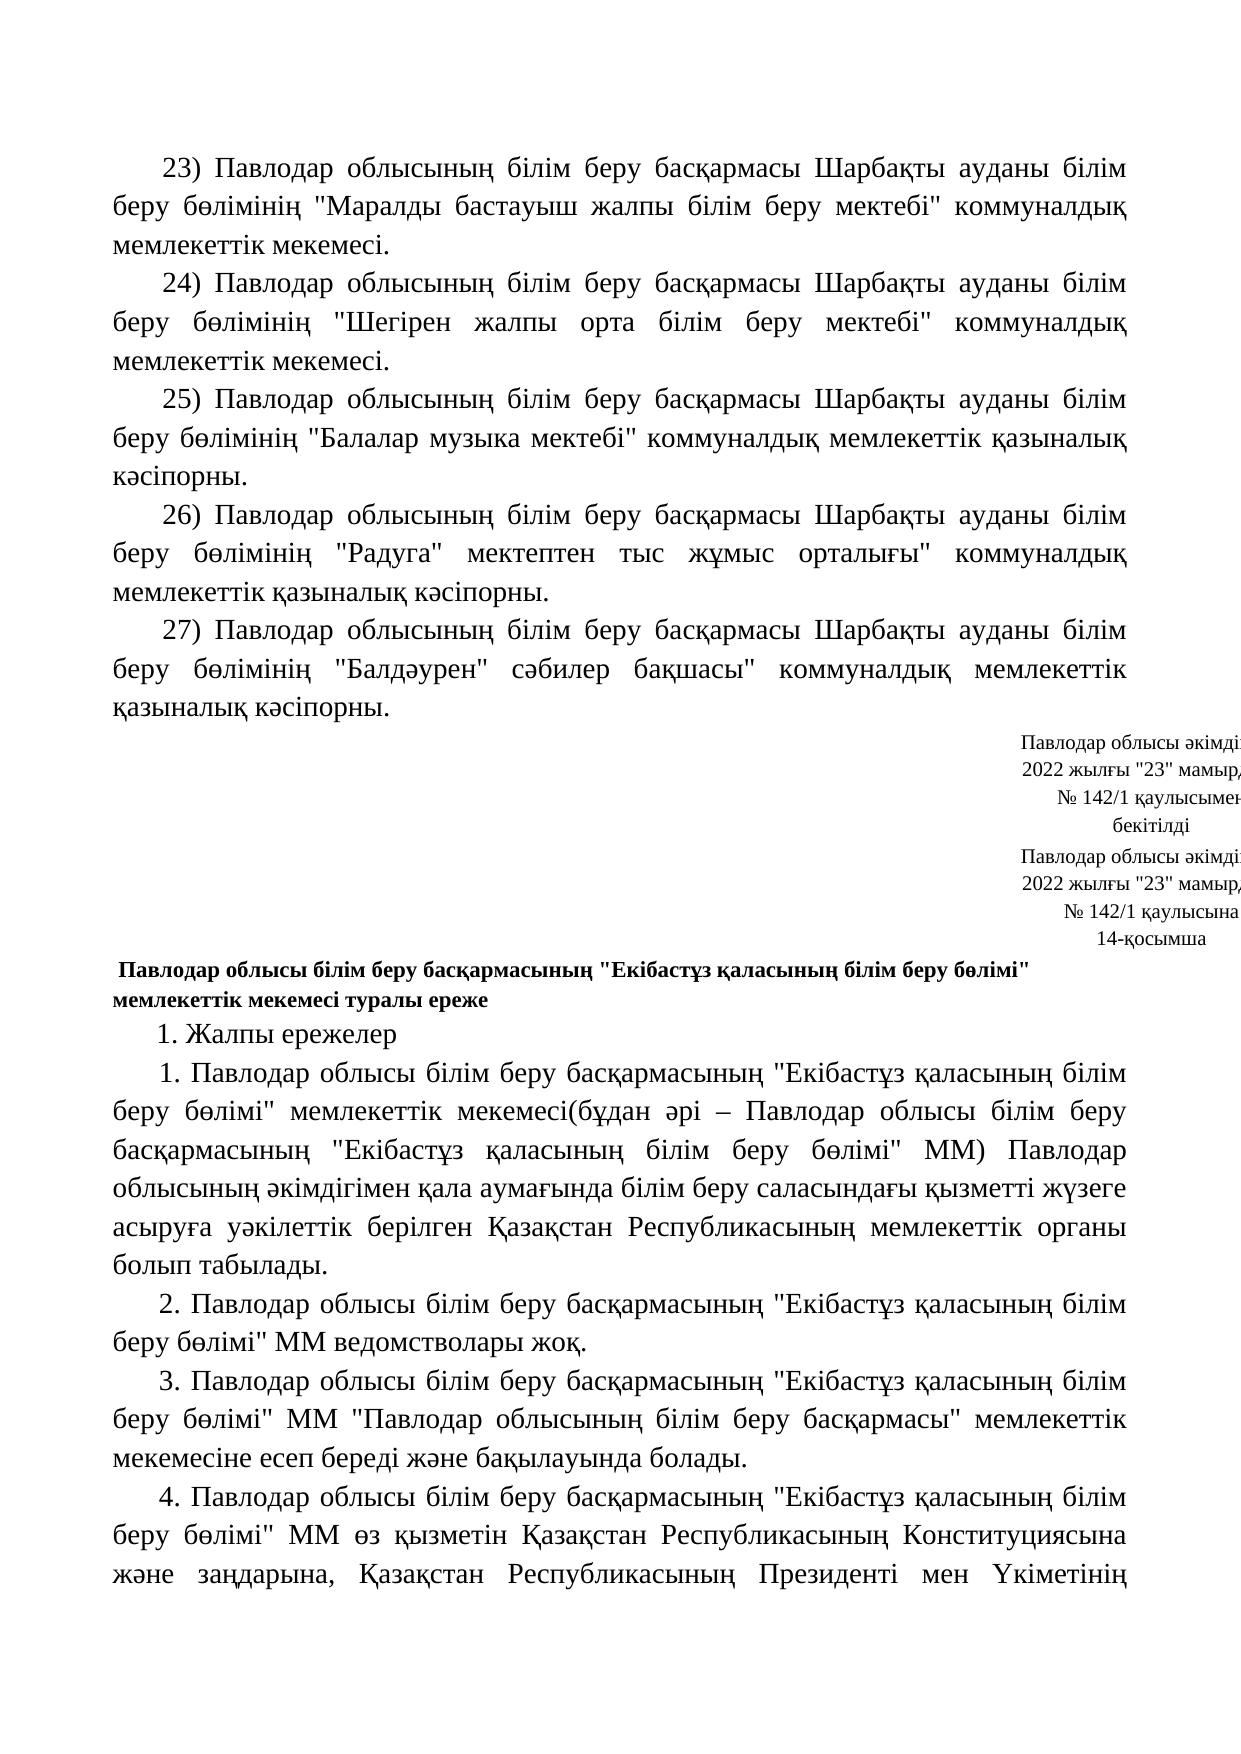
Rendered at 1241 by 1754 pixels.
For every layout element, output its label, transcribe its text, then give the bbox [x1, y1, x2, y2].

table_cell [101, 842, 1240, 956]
text 2. Павлодар облысы білім беру басқармасының "Екібастұз қаласының білім беру бөлімі" ММ ведомстволары жоқ. [112, 1286, 1128, 1358]
text 25) Павлодар облысының білім беру басқармасы Шарбақты ауданы білім беру бөлімінің "Балалар музыка мектебі" коммуналдық мемлекеттік қазыналық кәсіпорны. [112, 381, 1128, 492]
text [112, 1479, 1128, 1589]
text 23) Павлодар облысының білім беру басқармасы Шарбақты ауданы білім беру бөлімінің "Маралды бастауыш жалпы білім беру мектебі" коммуналдық мемлекеттік мекемесі. [112, 150, 1128, 261]
text 3. Павлодар облысы білім беру басқармасының "Екібастұз қаласының білім беру бөлімі" ММ "Павлодар облысының білім беру басқармасы" мемлекеттік мекемесіне есеп береді және бақылауында болады. [112, 1363, 1128, 1474]
text 1. Жалпы ережелер [112, 1016, 1128, 1050]
text 26) Павлодар облысының білім беру басқармасы Шарбақты ауданы білім беру бөлімінің "Радуга" мектептен тыс жұмыс орталығы" коммуналдық мемлекеттік қазыналық кәсіпорны. [112, 497, 1128, 607]
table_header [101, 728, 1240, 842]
text 24) Павлодар облысының білім беру басқармасы Шарбақты ауданы білім беру бөлімінің "Шегірен жалпы орта білім беру мектебі" коммуналдық мемлекеттік мекемесі. [112, 266, 1128, 376]
text 27) Павлодар облысының білім беру басқармасы Шарбақты ауданы білім беру бөлімінің "Балдәурен" сәбилер бақшасы" коммуналдық мемлекеттік қазыналық кәсіпорны. [112, 612, 1128, 723]
text Павлодар облысы білім беру басқармасының "Екібастұз қаласының білім беру бөлімі" мемлекеттік мекемесі туралы ереже [112, 956, 1128, 1012]
text 1. Павлодар облысы білім беру басқармасының "Екібастұз қаласының білім беру бөлімі" мемлекеттік мекемесі(бұдан әрі – Павлодар облысы білім беру басқармасының "Екібастұз қаласының білім беру бөлімі" ММ) Павлодар облысының әкімдігімен қала аумағында білім беру саласындағы қызметті жүзеге асыруға уәкілеттік берілген Қазақстан Республикасының мемлекеттік органы болып табылады. [112, 1055, 1128, 1281]
